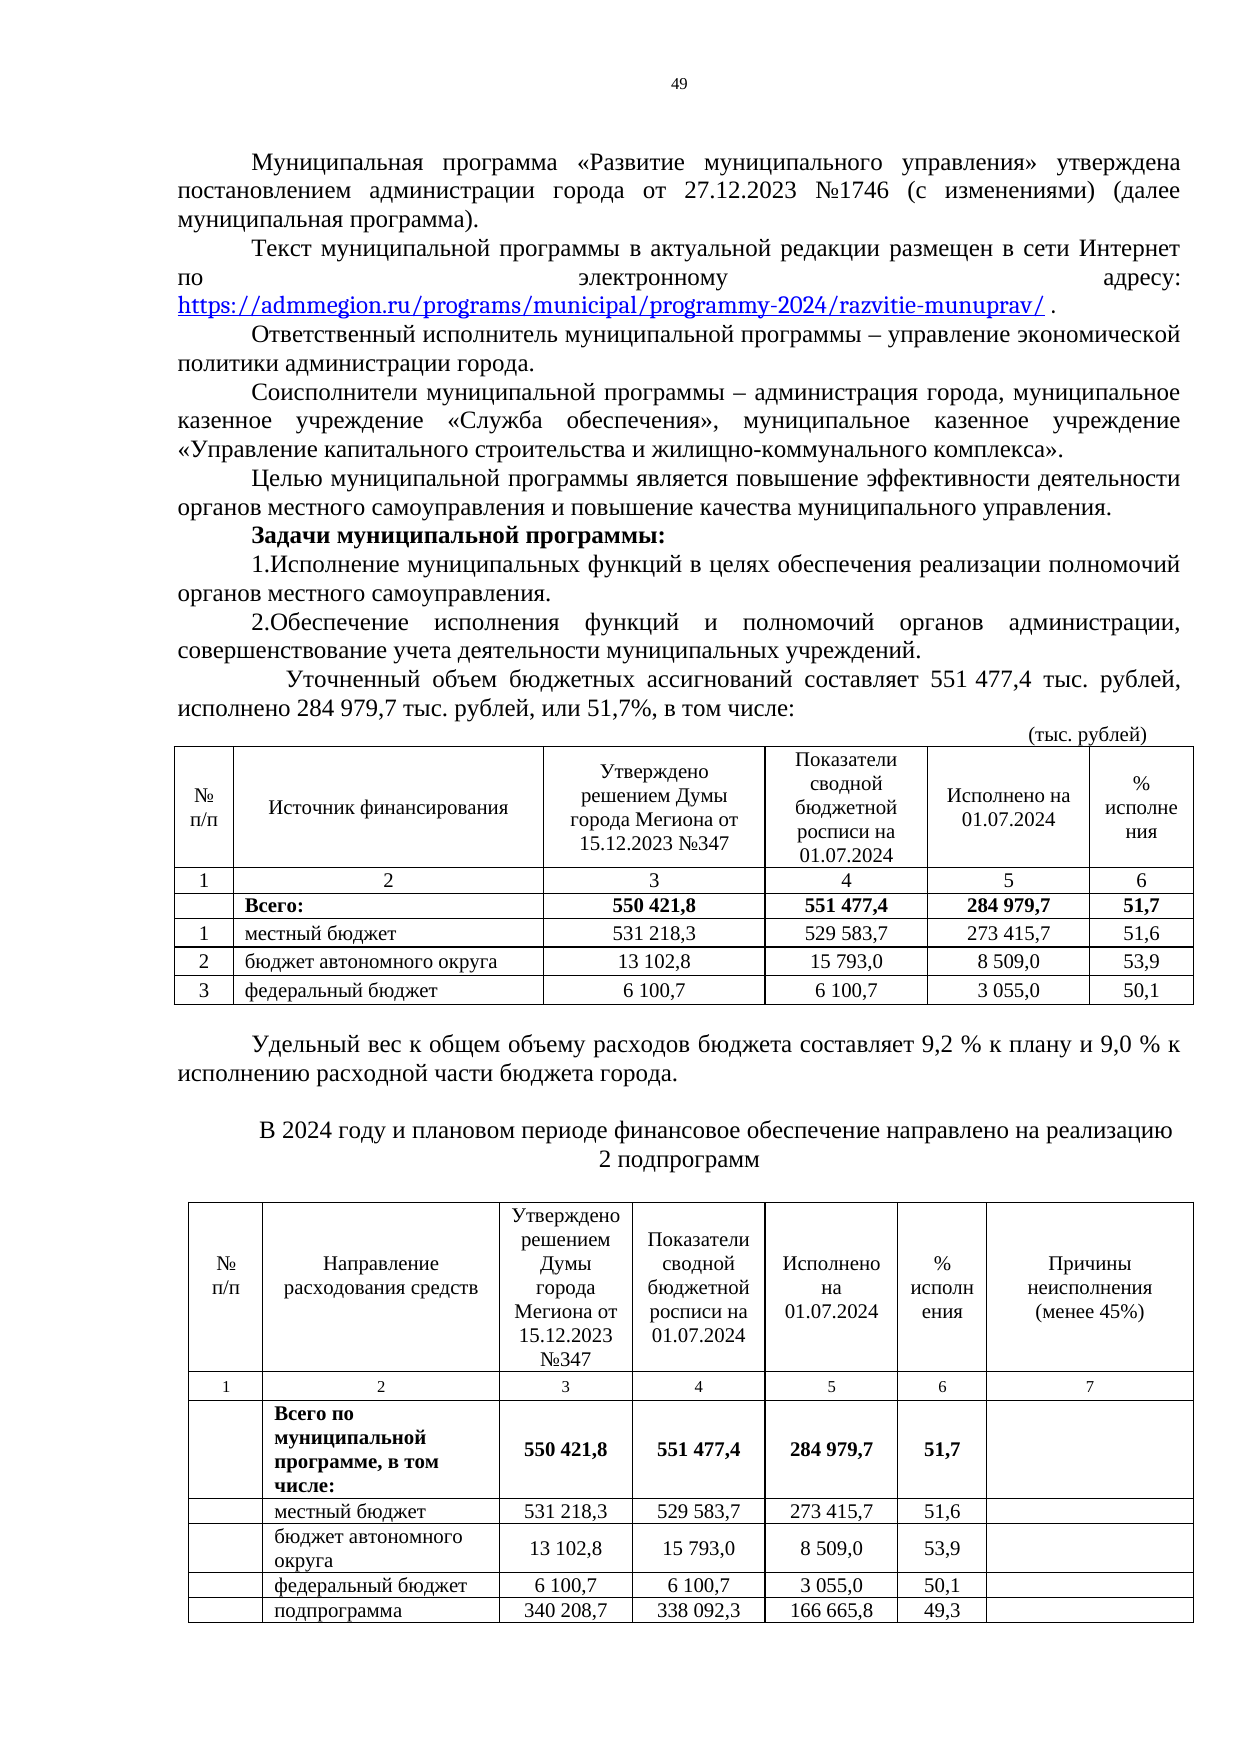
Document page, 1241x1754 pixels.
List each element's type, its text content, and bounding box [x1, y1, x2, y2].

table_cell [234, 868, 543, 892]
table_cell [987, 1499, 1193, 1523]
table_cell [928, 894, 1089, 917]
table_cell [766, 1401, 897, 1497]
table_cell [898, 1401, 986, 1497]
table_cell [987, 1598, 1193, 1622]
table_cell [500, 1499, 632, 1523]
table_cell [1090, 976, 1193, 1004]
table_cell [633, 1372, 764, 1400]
text Уточненный объем бюджетных ассигнований составляет 551 477,4 тыс. рублей, исполнено 284 979,7 тыс. рублей, или 51,7%, в том числе: [177, 664, 1181, 722]
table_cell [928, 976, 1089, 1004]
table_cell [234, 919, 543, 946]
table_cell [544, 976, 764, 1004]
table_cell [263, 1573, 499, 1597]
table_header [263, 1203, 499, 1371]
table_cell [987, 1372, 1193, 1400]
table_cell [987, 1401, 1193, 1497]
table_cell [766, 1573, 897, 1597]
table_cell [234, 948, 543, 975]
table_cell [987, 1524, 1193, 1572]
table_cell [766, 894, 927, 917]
text В 2024 году и плановом периоде финансовое обеспечение направлено на реализацию 2 подпрограмм [177, 1115, 1181, 1173]
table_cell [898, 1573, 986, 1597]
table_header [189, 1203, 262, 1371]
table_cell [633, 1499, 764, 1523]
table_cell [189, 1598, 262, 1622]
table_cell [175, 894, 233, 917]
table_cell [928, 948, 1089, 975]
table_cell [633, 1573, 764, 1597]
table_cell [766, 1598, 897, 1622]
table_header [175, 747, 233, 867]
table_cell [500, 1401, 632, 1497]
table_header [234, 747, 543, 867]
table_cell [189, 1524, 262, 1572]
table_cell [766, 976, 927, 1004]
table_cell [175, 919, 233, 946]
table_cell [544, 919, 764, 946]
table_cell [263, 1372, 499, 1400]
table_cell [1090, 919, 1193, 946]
text Ответственный исполнитель муниципальной программы – управление экономической политики администрации города. [177, 319, 1181, 377]
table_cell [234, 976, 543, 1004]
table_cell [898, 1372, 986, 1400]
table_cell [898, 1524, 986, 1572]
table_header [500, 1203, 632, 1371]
text Муниципальная программа «Развитие муниципального управления» утверждена постановлением администрации города от 27.12.2023 №1746 (с изменениями) (далее муниципальная программа). [177, 147, 1181, 233]
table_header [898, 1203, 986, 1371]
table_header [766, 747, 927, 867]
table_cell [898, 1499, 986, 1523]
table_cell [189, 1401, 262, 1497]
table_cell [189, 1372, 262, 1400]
text Целью муниципальной программы является повышение эффективности деятельности органов местного самоуправления и повышение качества муниципального управления. [177, 463, 1181, 521]
text Текст муниципальной программы в актуальной редакции размещен в сети Интернет по электронному адресу: https://admmegion.ru/programs/municipal/programmy-2024/razvitie-munuprav/ . [177, 233, 1181, 319]
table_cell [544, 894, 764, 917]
text Соисполнители муниципальной программы – администрация города, муниципальное казенное учреждение «Служба обеспечения», муниципальное казенное учреждение «Управление капитального строительства и жилищно-коммунального комплекса». [177, 377, 1181, 463]
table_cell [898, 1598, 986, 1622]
text 2.Обеспечение исполнения функций и полномочий органов администрации, совершенствование учета деятельности муниципальных учреждений. [177, 607, 1181, 664]
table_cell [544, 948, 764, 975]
text Задачи муниципальной программы: [177, 521, 1181, 549]
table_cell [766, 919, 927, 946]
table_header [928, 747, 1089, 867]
text 1.Исполнение муниципальных функций в целях обеспечения реализации полномочий органов местного самоуправления. [177, 549, 1181, 607]
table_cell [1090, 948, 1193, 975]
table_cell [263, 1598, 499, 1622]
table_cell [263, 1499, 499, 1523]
text (тыс. рублей) [952, 722, 1181, 746]
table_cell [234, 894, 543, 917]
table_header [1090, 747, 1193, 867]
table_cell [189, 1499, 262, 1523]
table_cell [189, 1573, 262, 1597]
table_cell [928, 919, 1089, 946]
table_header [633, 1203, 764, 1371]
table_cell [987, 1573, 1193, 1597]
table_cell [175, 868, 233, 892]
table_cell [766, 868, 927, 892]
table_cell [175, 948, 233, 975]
text Удельный вес к общем объему расходов бюджета составляет 9,2 % к плану и 9,0 % к исполнению расходной части бюджета города. [177, 1029, 1181, 1087]
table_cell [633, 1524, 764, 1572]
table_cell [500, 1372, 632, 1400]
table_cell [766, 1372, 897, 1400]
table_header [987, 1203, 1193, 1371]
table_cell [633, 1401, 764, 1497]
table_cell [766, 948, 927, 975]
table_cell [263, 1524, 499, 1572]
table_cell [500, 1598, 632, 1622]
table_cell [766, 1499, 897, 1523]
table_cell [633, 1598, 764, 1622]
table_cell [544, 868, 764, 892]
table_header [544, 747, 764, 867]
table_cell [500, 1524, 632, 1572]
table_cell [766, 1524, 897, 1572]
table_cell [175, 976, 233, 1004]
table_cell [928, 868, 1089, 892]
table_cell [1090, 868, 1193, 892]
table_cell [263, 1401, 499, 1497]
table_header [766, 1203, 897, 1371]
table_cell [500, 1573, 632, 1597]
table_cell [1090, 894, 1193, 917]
